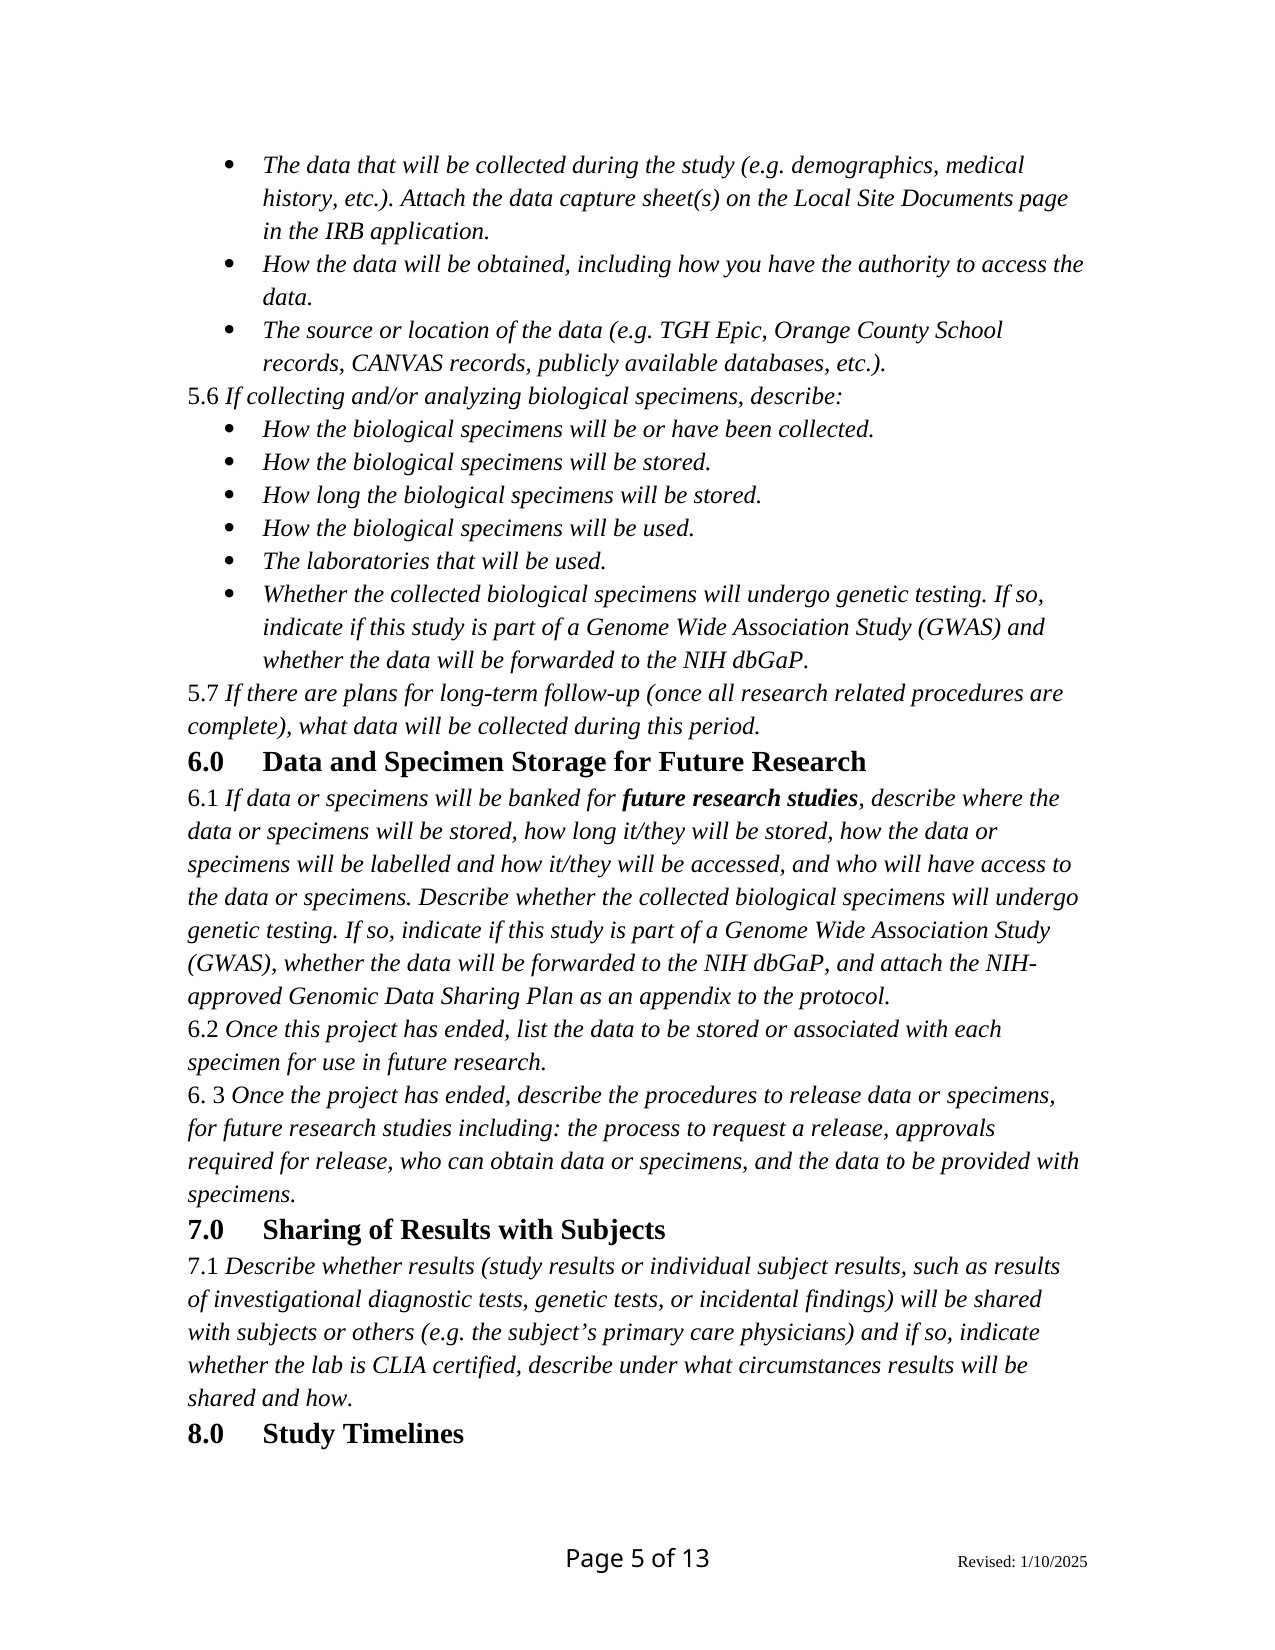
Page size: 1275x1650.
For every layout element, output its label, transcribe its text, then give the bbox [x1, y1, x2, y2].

list How the biological specimens will be stored. [225, 447, 1087, 476]
text 6. 3 Once the project has ended, describe the procedures to release data or specimens, for future research studies including: the process to request a release, approvals required for release, who can obtain data or specimens, and the data to be provided with specimens. [187, 1080, 1087, 1208]
text 7.1 Describe whether results (study results or individual subject results, such as results of investigational diagnostic tests, genetic tests, or incidental findings) will be shared with subjects or others (e.g. the subject’s primary care physicians) and if so, indicate whether the lab is CLIA certified, describe under what circumstances results will be shared and how. [187, 1251, 1087, 1412]
list Whether the collected biological specimens will undergo genetic testing. If so, indicate if this study is part of a Genome Wide Association Study (GWAS) and whether the data will be forwarded to the NIH dbGaP. [225, 579, 1087, 674]
text 6.1 If data or specimens will be banked for future research studies, describe where the data or specimens will be stored, how long it/they will be stored, how the data or specimens will be labelled and how it/they will be accessed, and who will have access to the data or specimens. Describe whether the collected biological specimens will undergo genetic testing. If so, indicate if this study is part of a Genome Wide Association Study (GWAS), whether the data will be forwarded to the NIH dbGaP, and attach the NIH-approved Genomic Data Sharing Plan as an appendix to the protocol. [187, 783, 1087, 1010]
text 6.2 Once this project has ended, list the data to be stored or associated with each specimen for use in future research. [187, 1014, 1087, 1076]
list The laboratories that will be used. [225, 546, 1087, 575]
list How the biological specimens will be used. [225, 513, 1087, 542]
subtitle Sharing of Results with Subjects [187, 1212, 1087, 1246]
subtitle Data and Specimen Storage for Future Research [187, 744, 1087, 778]
list The source or location of the data (e.g. TGH Epic, Orange County School records, CANVAS records, publicly available databases, etc.). [225, 315, 1087, 377]
list How long the biological specimens will be stored. [225, 480, 1087, 509]
list 5.6 If collecting and/or analyzing biological specimens, describe: [187, 381, 1087, 410]
list How the data will be obtained, including how you have the authority to access the data. [225, 249, 1087, 311]
subtitle Study Timelines [187, 1416, 1087, 1449]
list 5.7 If there are plans for long-term follow-up (once all research related procedures are complete), what data will be collected during this period. [187, 678, 1087, 740]
list The data that will be collected during the study (e.g. demographics, medical history, etc.). Attach the data capture sheet(s) on the Local Site Documents page in the IRB application. [225, 150, 1087, 245]
list How the biological specimens will be or have been collected. [225, 414, 1087, 443]
